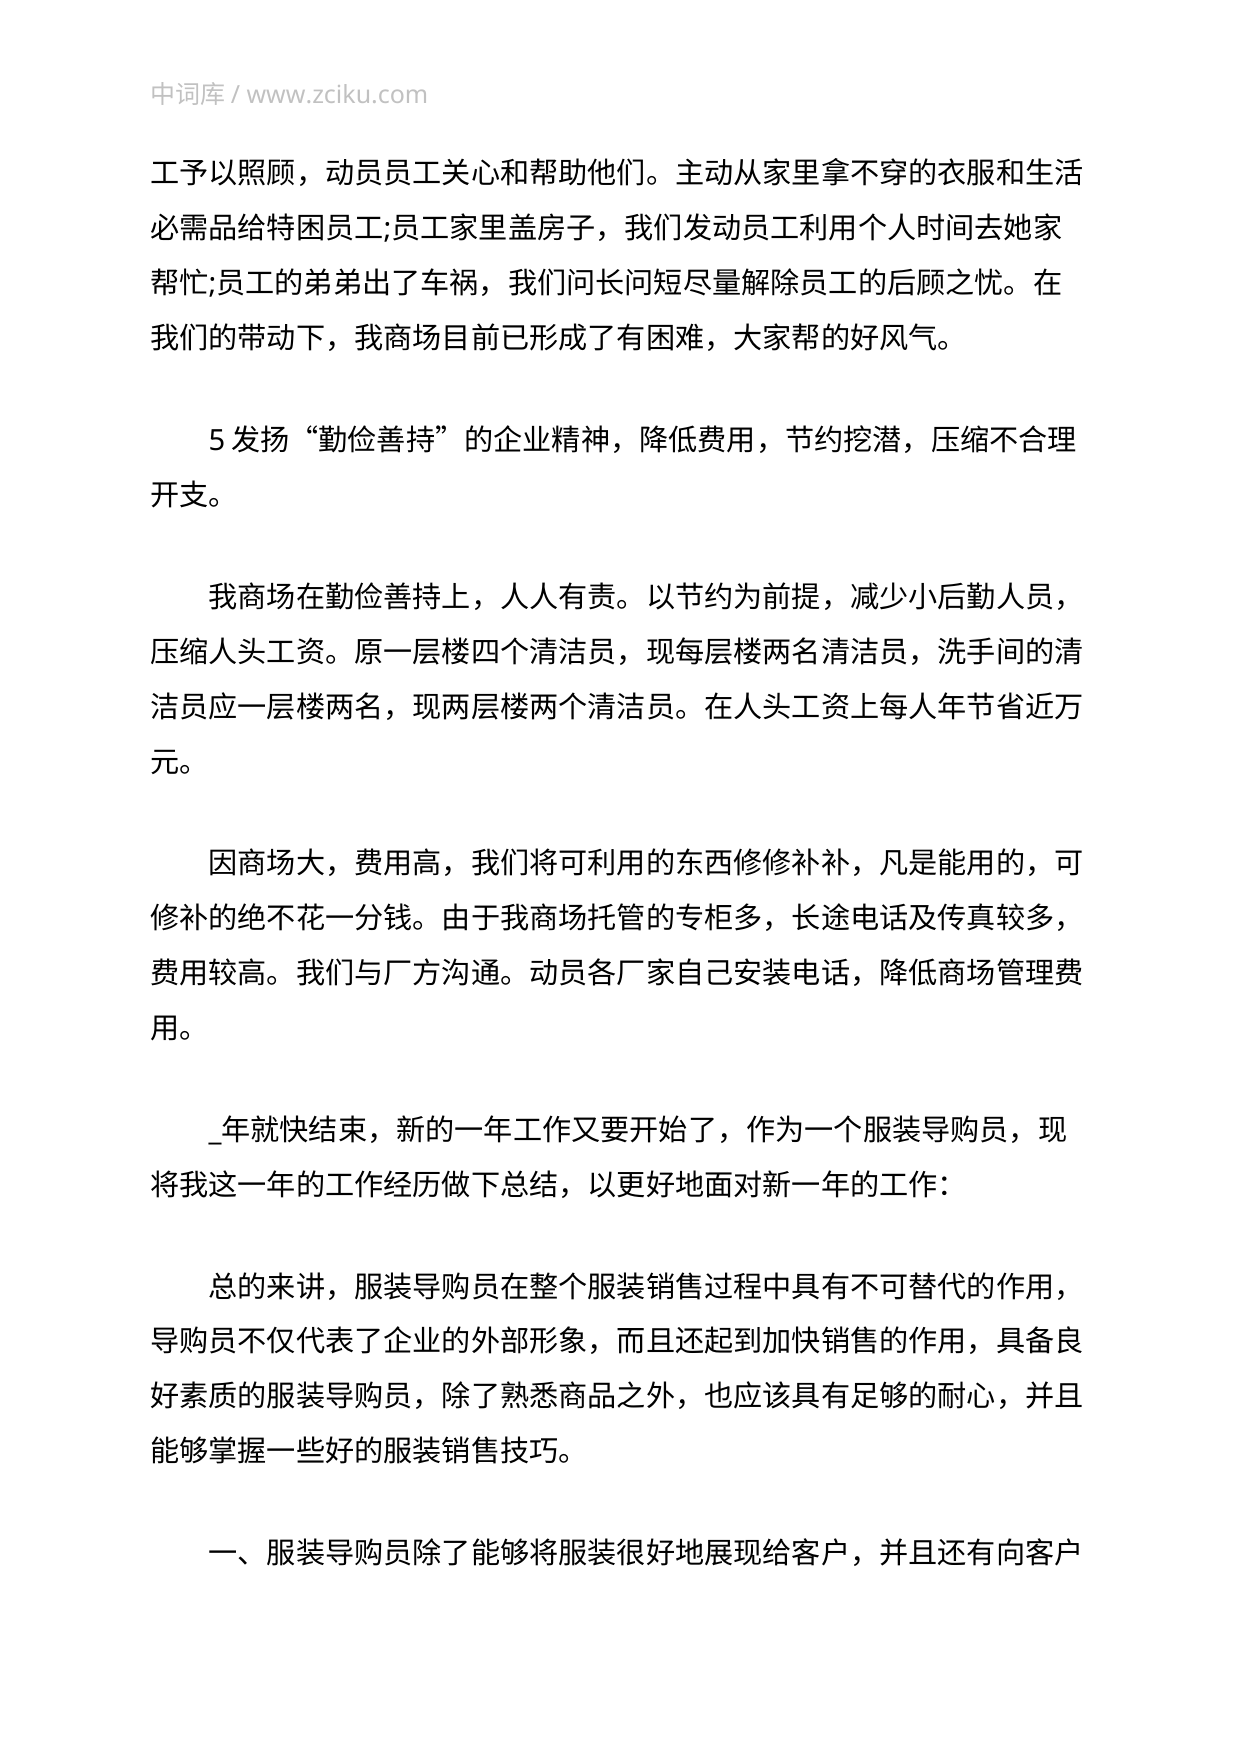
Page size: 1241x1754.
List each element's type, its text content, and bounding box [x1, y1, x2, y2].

text 因商场大，费用高，我们将可利用的东西修修补补，凡是能用的，可修补的绝不花一分钱。由于我商场托管的专柜多，长途电话及传真较多，费用较高。我们与厂方沟通。动员各厂家自己安装电话，降低商场管理费用。 [150, 840, 1090, 1047]
text 5发扬“勤俭善持”的企业精神，降低费用，节约挖潜，压缩不合理开支。 [150, 417, 1090, 514]
text 总的来讲，服装导购员在整个服装销售过程中具有不可替代的作用，导购员不仅代表了企业的外部形象，而且还起到加快销售的作用，具备良好素质的服装导购员，除了熟悉商品之外，也应该具有足够的耐心，并且能够掌握一些好的服装销售技巧。 [150, 1263, 1090, 1470]
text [150, 1529, 1090, 1572]
text _年就快结束，新的一年工作又要开始了，作为一个服装导购员，现将我这一年的工作经历做下总结，以更好地面对新一年的工作： [150, 1106, 1090, 1204]
text 我商场在勤俭善持上，人人有责。以节约为前提，减少小后勤人员，压缩人头工资。原一层楼四个清洁员，现每层楼两名清洁员，洗手间的清洁员应一层楼两名，现两层楼两个清洁员。在人头工资上每人年节省近万元。 [150, 573, 1090, 780]
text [150, 150, 1090, 357]
